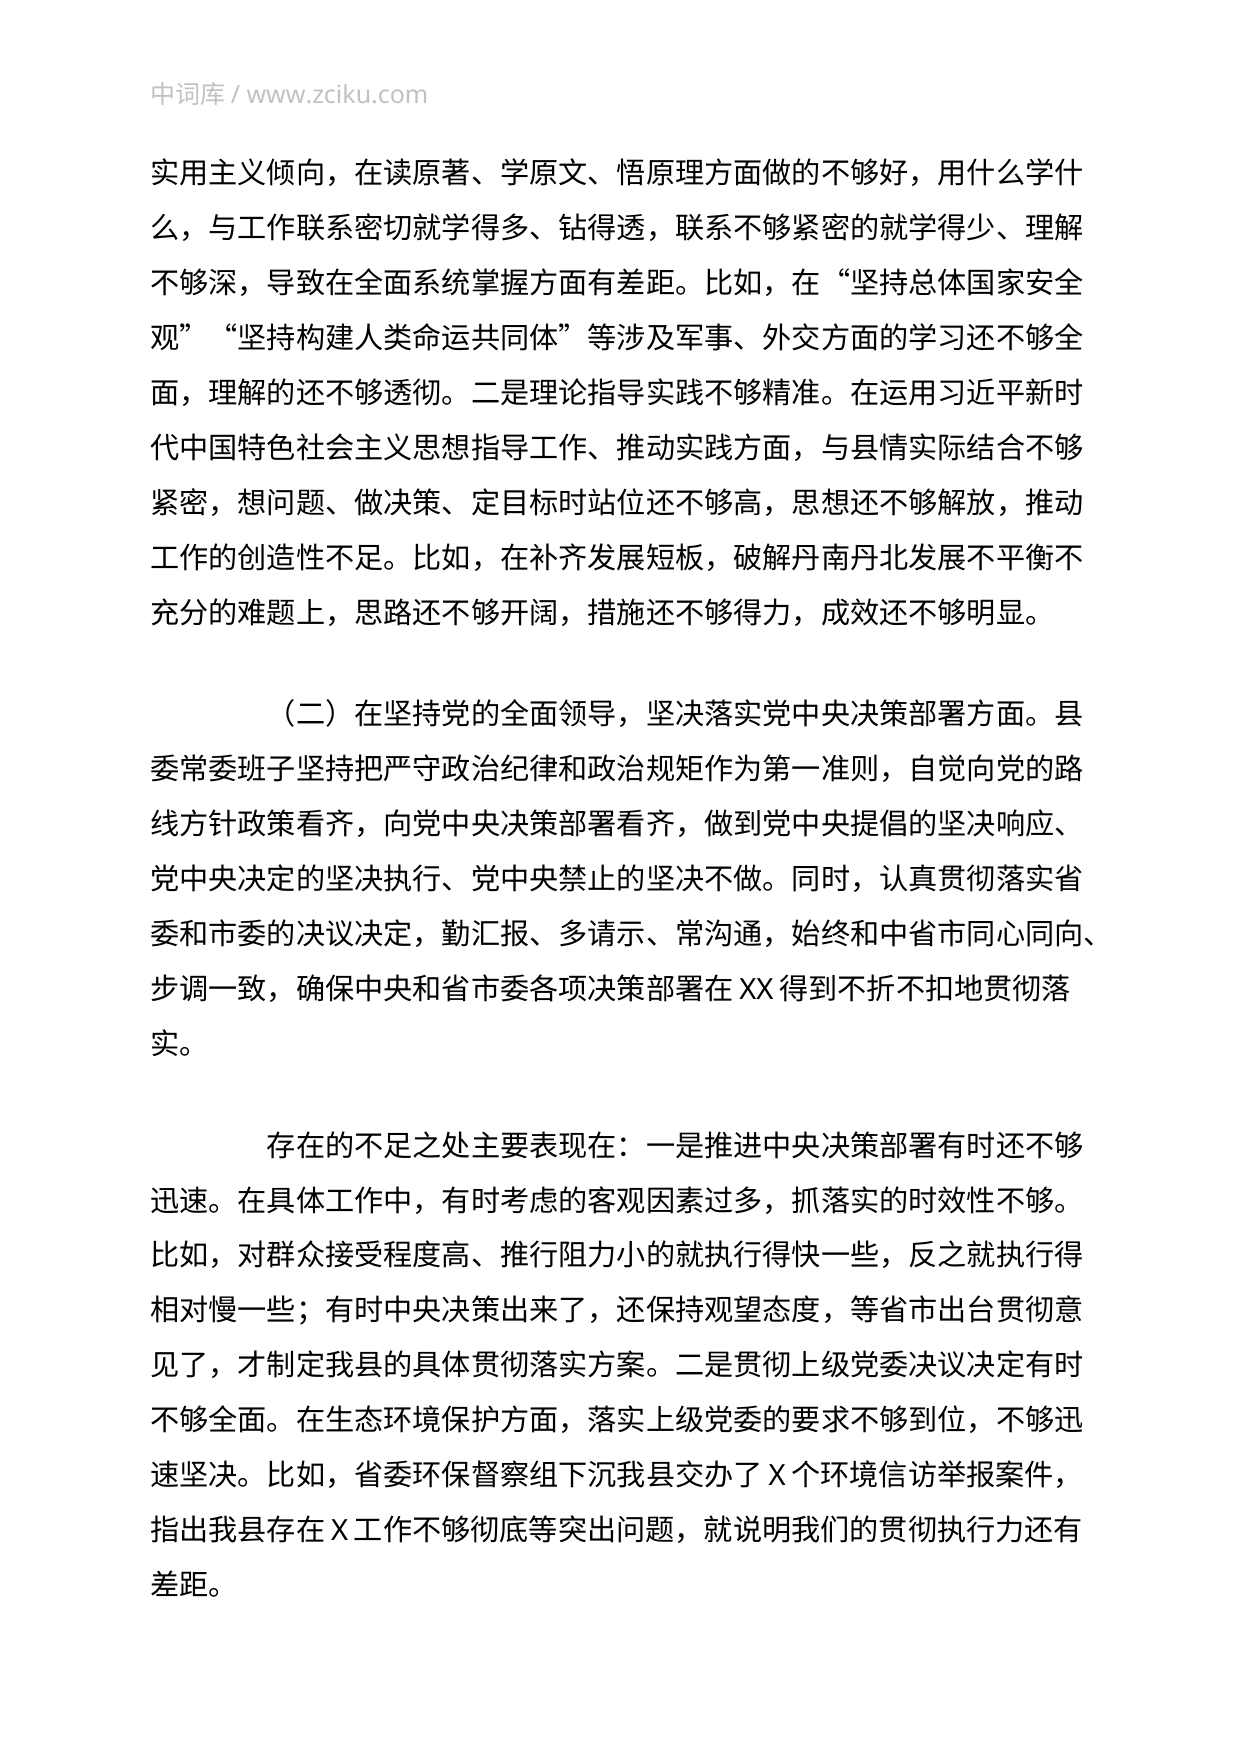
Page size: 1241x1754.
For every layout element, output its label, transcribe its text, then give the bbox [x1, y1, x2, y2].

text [150, 150, 1090, 631]
text （二）在坚持党的全面领导，坚决落实党中央决策部署方面。县委常委班子坚持把严守政治纪律和政治规矩作为第一准则，自觉向党的路线方针政策看齐，向党中央决策部署看齐，做到党中央提倡的坚决响应、党中央决定的坚决执行、党中央禁止的坚决不做。同时，认真贯彻落实省委和市委的决议决定，勤汇报、多请示、常沟通，始终和中省市同心同向、步调一致，确保中央和省市委各项决策部署在XX得到不折不扣地贯彻落实。 [150, 691, 1090, 1063]
text 存在的不足之处主要表现在：一是推进中央决策部署有时还不够迅速。在具体工作中，有时考虑的客观因素过多，抓落实的时效性不够。比如，对群众接受程度高、推行阻力小的就执行得快一些，反之就执行得相对慢一些；有时中央决策出来了，还保持观望态度，等省市出台贯彻意见了，才制定我县的具体贯彻落实方案。二是贯彻上级党委决议决定有时不够全面。在生态环境保护方面，落实上级党委的要求不够到位，不够迅速坚决。比如，省委环保督察组下沉我县交办了X个环境信访举报案件，指出我县存在X工作不够彻底等突出问题，就说明我们的贯彻执行力还有差距。 [150, 1122, 1090, 1604]
